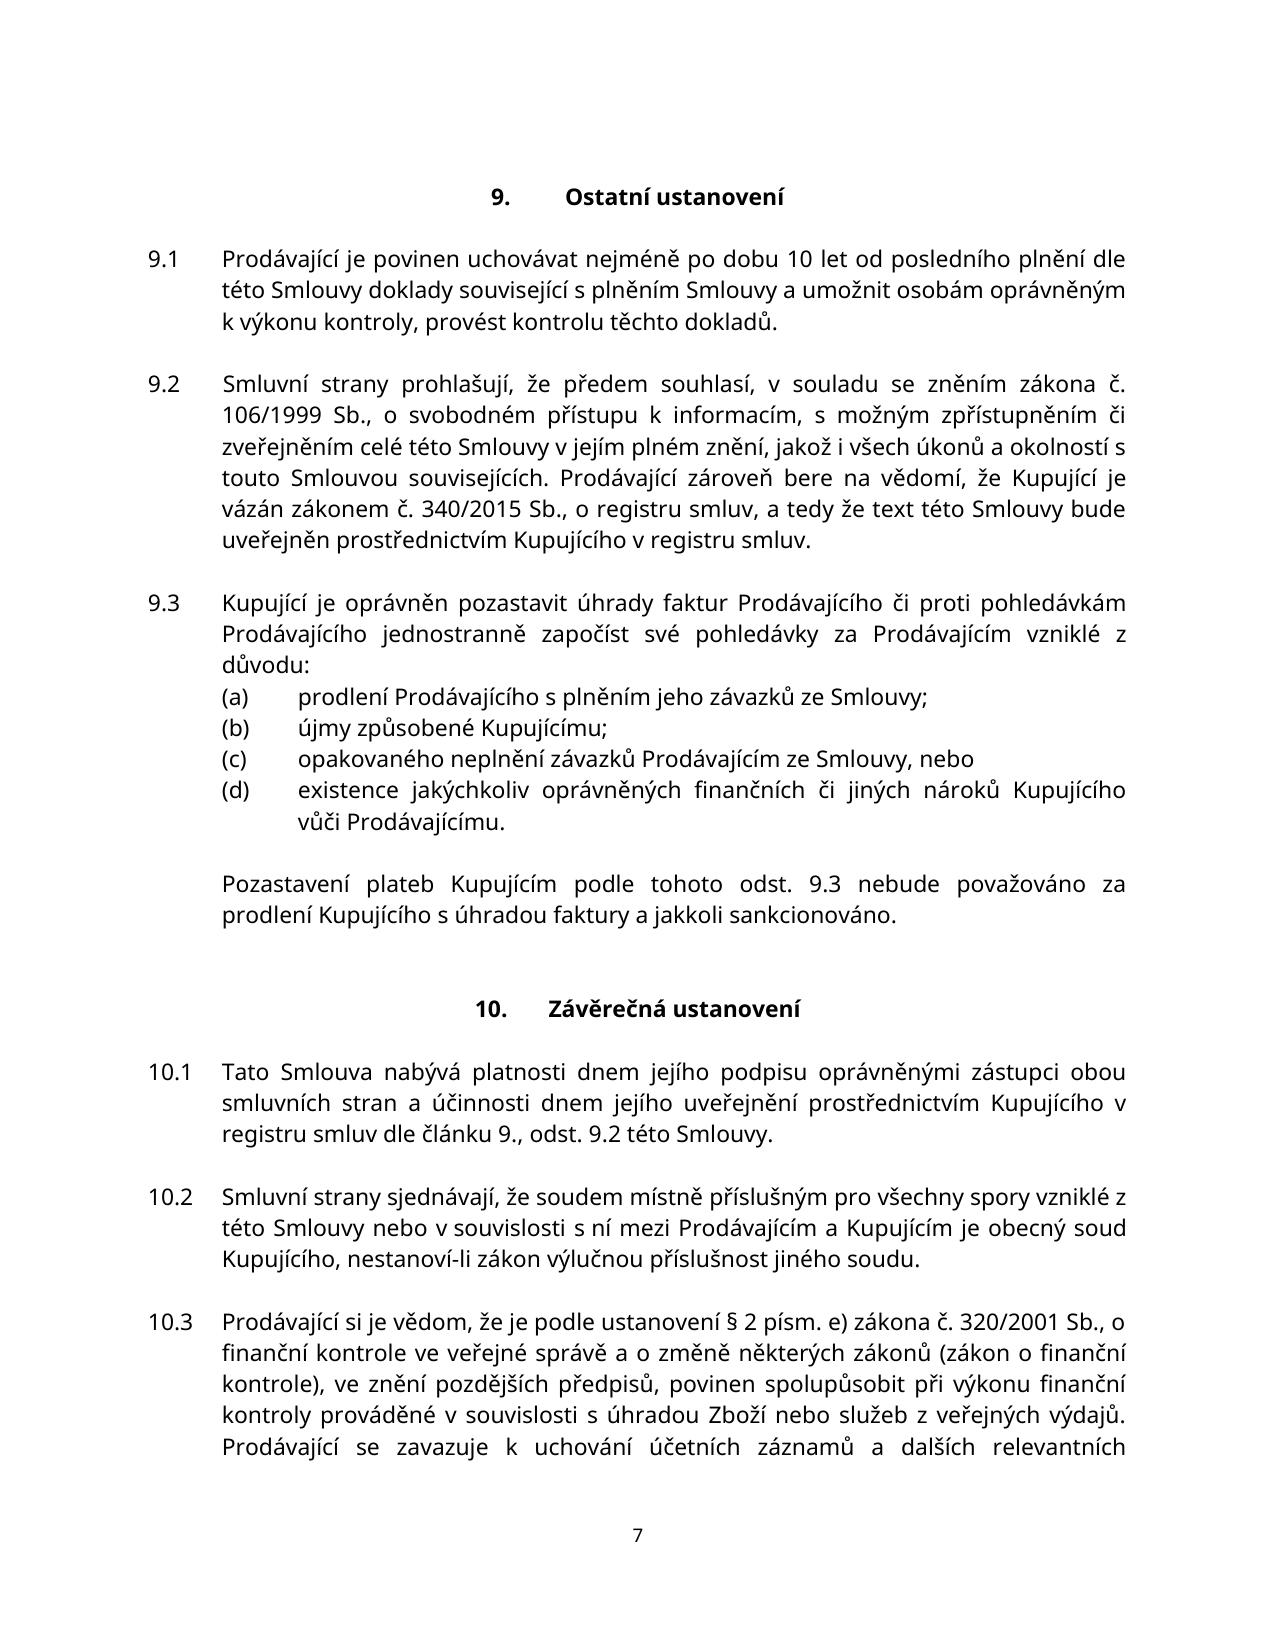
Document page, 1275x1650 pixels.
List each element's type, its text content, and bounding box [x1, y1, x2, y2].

text (b) újmy způsobené Kupujícímu; [222, 712, 1127, 743]
text (d) existence jakýchkoliv oprávněných finančních či jiných nároků Kupujícího vůči Prodávajícímu. [222, 774, 1127, 837]
text 9.3 Kupující je oprávněn pozastavit úhrady faktur Prodávajícího či proti pohledávkám Prodávajícího jednostranně započíst své pohledávky za Prodávajícím vzniklé z důvodu: [148, 587, 1127, 681]
text 9.1 Prodávající je povinen uchovávat nejméně po dobu 10 let od posledního plnění dle této Smlouvy doklady související s plněním Smlouvy a umožnit osobám oprávněným k výkonu kontroly, provést kontrolu těchto dokladů. [148, 243, 1127, 337]
text 9.2 Smluvní strany prohlašují, že předem souhlasí, v souladu se zněním zákona č. 106/1999 Sb., o svobodném přístupu k informacím, s možným zpřístupněním či zveřejněním celé této Smlouvy v jejím plném znění, jakož i všech úkonů a okolností s touto Smlouvou souvisejících. Prodávající zároveň bere na vědomí, že Kupující je vázán zákonem č. 340/2015 Sb., o registru smluv, a tedy že text této Smlouvy bude uveřejněn prostřednictvím Kupujícího v registru smluv. [148, 368, 1127, 556]
text 9. Ostatní ustanovení [148, 181, 1127, 212]
text 10.2 Smluvní strany sjednávají, že soudem místně příslušným pro všechny spory vzniklé z této Smlouvy nebo v souvislosti s ní mezi Prodávajícím a Kupujícím je obecný soud Kupujícího, nestanoví-li zákon výlučnou příslušnost jiného soudu. [148, 1181, 1127, 1274]
text 10.1 Tato Smlouva nabývá platnosti dnem jejího podpisu oprávněnými zástupci obou smluvních stran a účinnosti dnem jejího uveřejnění prostřednictvím Kupujícího v registru smluv dle článku 9., odst. 9.2 této Smlouvy. [148, 1056, 1127, 1149]
text 10. Závěrečná ustanovení [148, 993, 1127, 1024]
text (c) opakovaného neplnění závazků Prodávajícím ze Smlouvy, nebo [222, 743, 1127, 774]
text (a) prodlení Prodávajícího s plněním jeho závazků ze Smlouvy; [222, 681, 1127, 712]
text Pozastavení plateb Kupujícím podle tohoto odst. 9.3 nebude považováno za prodlení Kupujícího s úhradou faktury a jakkoli sankcionováno. [222, 868, 1127, 931]
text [148, 1306, 1127, 1462]
